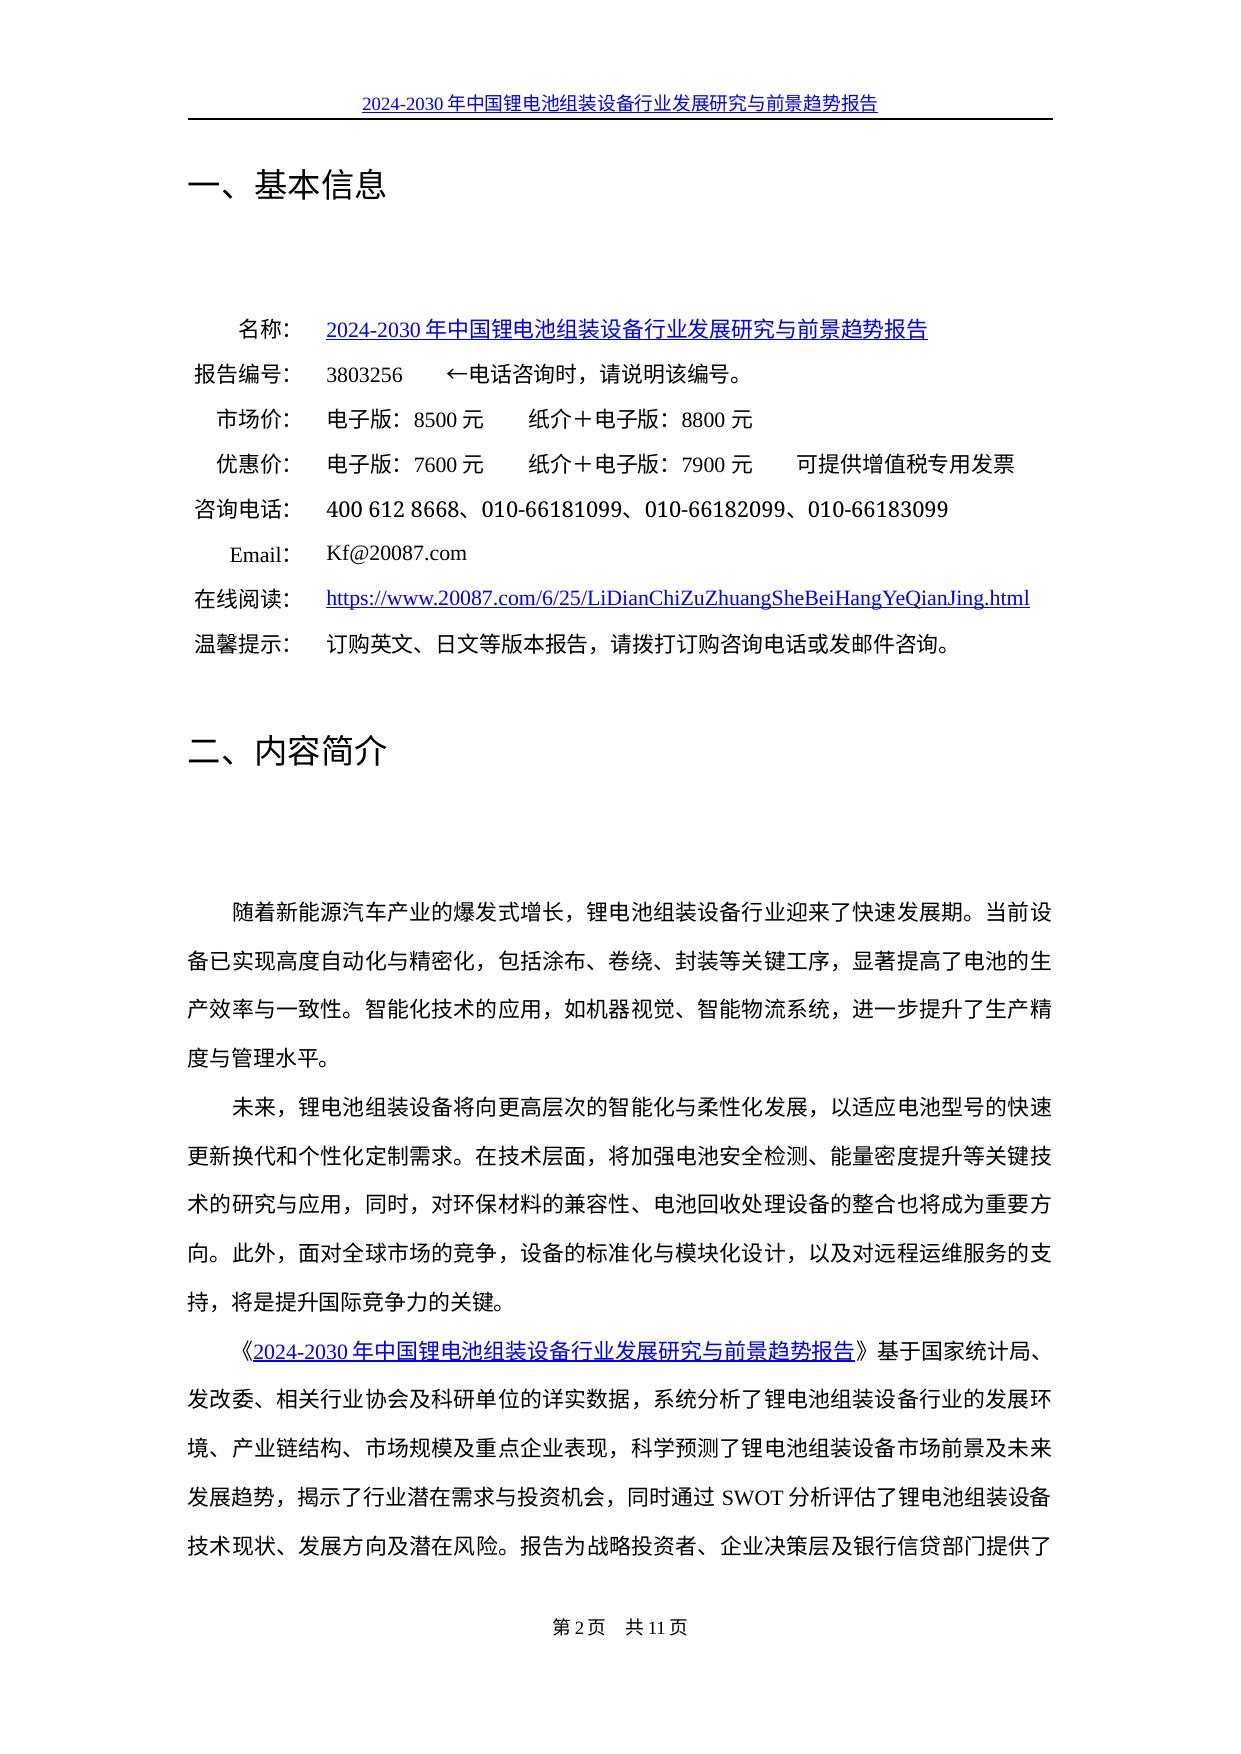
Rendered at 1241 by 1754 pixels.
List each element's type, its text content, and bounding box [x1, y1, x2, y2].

table_cell 电子版：8500 元 纸介＋电子版：8800 元 [315, 402, 1073, 447]
table_cell 温馨提示： [167, 627, 315, 672]
table_cell 优惠价： [167, 447, 315, 492]
title 一、基本信息 [187, 150, 1053, 215]
table_cell 在线阅读： [167, 582, 315, 627]
table_header 名称： [167, 312, 315, 357]
table_cell [315, 582, 1073, 627]
table_cell Kf@20087.com [315, 537, 1073, 582]
table_cell 400 612 8668、010-66181099、010-66182099、010-66183099 [315, 492, 1073, 537]
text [187, 894, 1053, 1561]
table_cell 3803256 ←电话咨询时，请说明该编号。 [315, 357, 1073, 402]
table_cell 市场价： [167, 402, 315, 447]
table_cell 订购英文、日文等版本报告，请拨打订购咨询电话或发邮件咨询。 [315, 627, 1073, 672]
table_cell 电子版：7600 元 纸介＋电子版：7900 元 可提供增值税专用发票 [315, 447, 1073, 492]
table_header 2024-2030年中国锂电池组装设备行业发展研究与前景趋势报告 [315, 312, 1073, 357]
title 二、内容简介 [187, 717, 1053, 782]
table_cell 咨询电话： [167, 492, 315, 537]
table_cell 报告编号： [167, 357, 315, 402]
table_cell Email： [167, 537, 315, 582]
